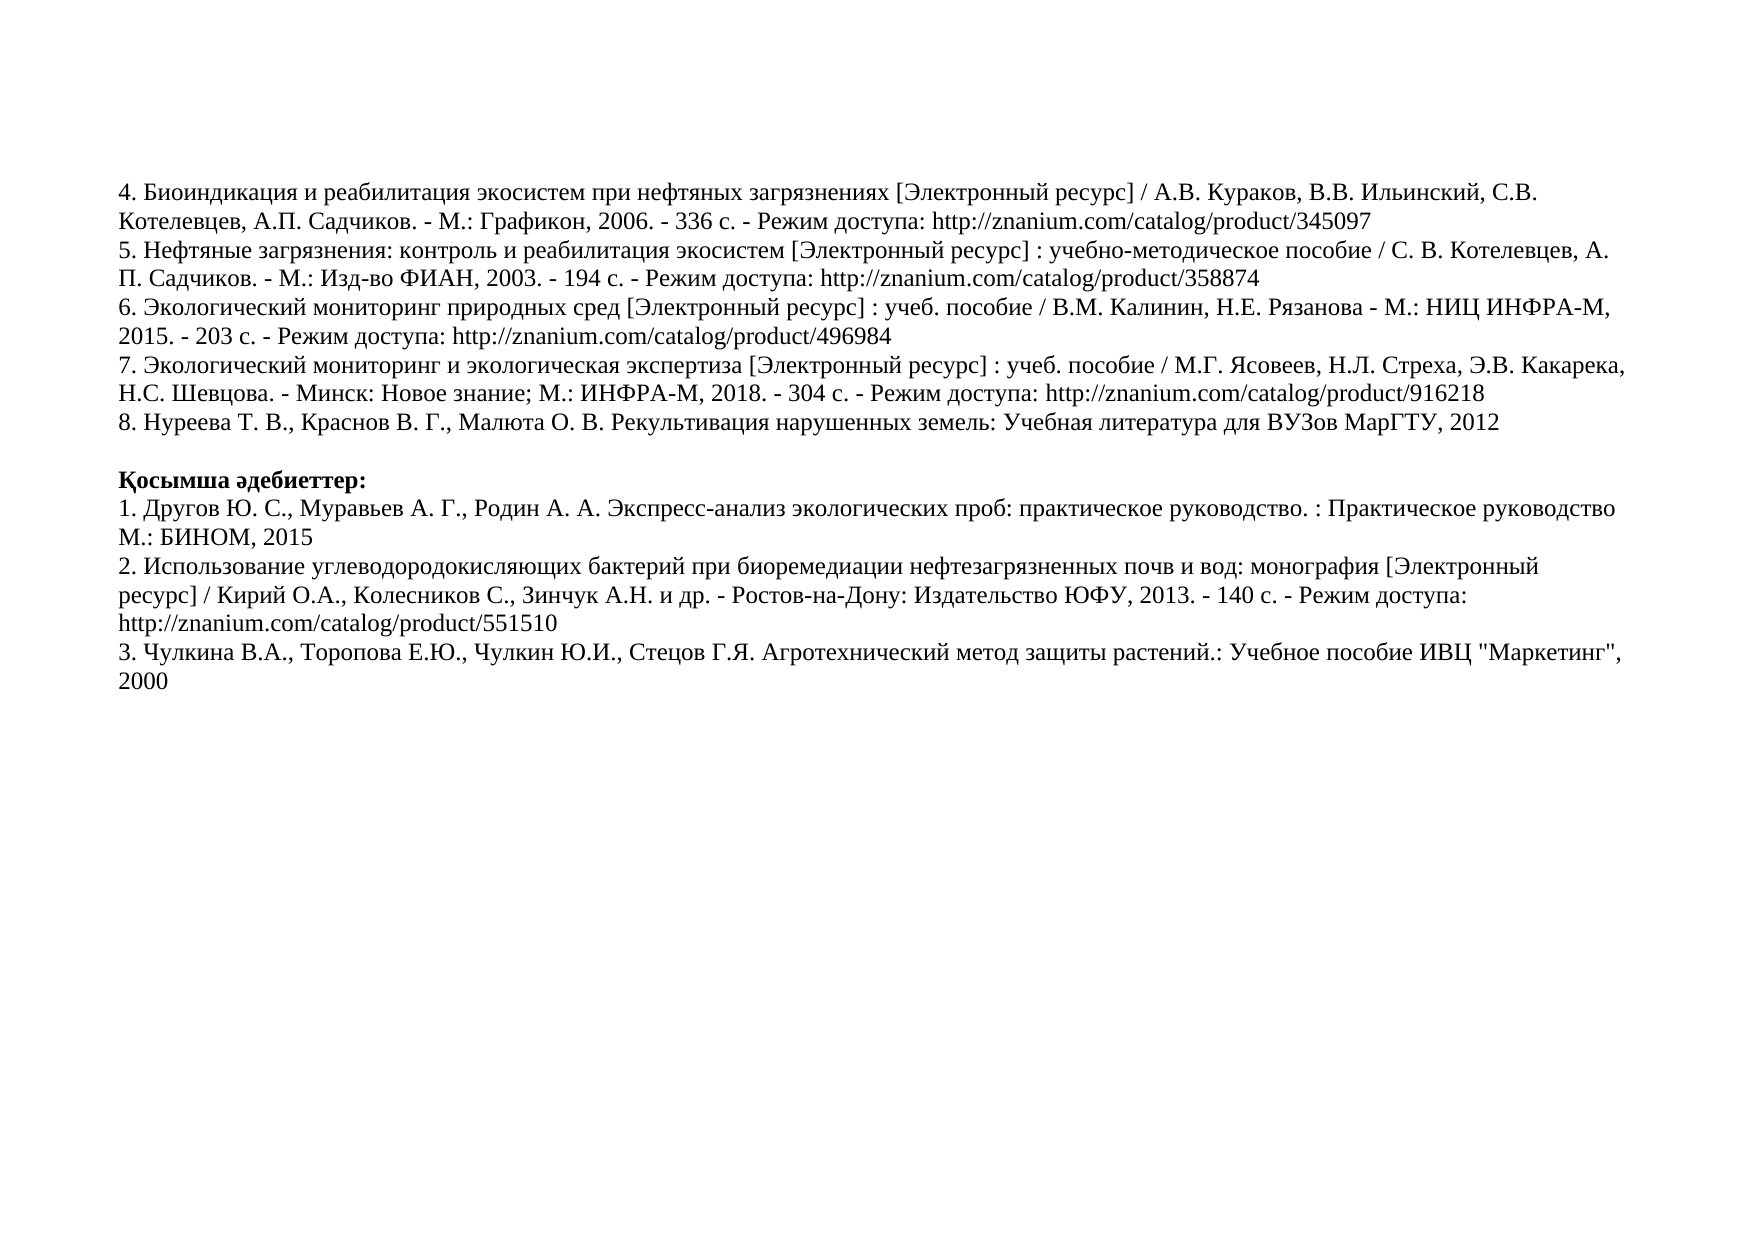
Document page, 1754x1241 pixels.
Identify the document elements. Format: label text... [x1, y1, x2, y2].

text 6. Экологический мониторинг природных сред [Электронный ресурс] : учеб. пособие / В.М. Калинин, Н.Е. Рязанова - М.: НИЦ ИНФРА-М, 2015. - 203 с. - Режим доступа: http://znanium.com/catalog/product/496984 [118, 292, 1636, 350]
text 8. Нуреева Т. В., Краснов В. Г., Малюта О. В. Рекультивация нарушенных земель: Учебная литература для ВУЗов МарГТУ, 2012 [118, 407, 1636, 436]
text 1. Другов Ю. С., Муравьев А. Г., Родин А. А. Экспресс-анализ экологических проб: практическое руководство. : Практическое руководство М.: БИНОМ, 2015 [118, 493, 1636, 551]
text Қосымша әдебиеттер: [118, 465, 1636, 493]
text 4. Биоиндикация и реабилитация экосистем при нефтяных загрязнениях [Электронный ресурс] / А.В. Кураков, В.В. Ильинский, С.В. Котелевцев, А.П. Садчиков. - М.: Графикон, 2006. - 336 с. - Режим доступа: http://znanium.com/catalog/product/345097 [118, 177, 1636, 235]
text 2. Использование углеводородокисляющих бактерий при биоремедиации нефтезагрязненных почв и вод: монография [Электронный ресурс] / Кирий О.А., Колесников С., Зинчук А.Н. и др. - Ростов-на-Дону: Издательство ЮФУ, 2013. - 140 с. - Режим доступа: http://znanium.com/catalog/product/551510 [118, 551, 1636, 637]
text 3. Чулкина В.А., Торопова Е.Ю., Чулкин Ю.И., Стецов Г.Я. Агротехнический метод защиты растений.: Учебное пособие ИВЦ "Маркетинг", 2000 [118, 637, 1636, 695]
text 5. Нефтяные загрязнения: контроль и реабилитация экосистем [Электронный ресурс] : учебно-методическое пособие / С. В. Котелевцев, А. П. Садчиков. - М.: Изд-во ФИАН, 2003. - 194 с. - Режим доступа: http://znanium.com/catalog/product/358874 [118, 235, 1636, 292]
text 7. Экологический мониторинг и экологическая экспертиза [Электронный ресурс] : учеб. пособие / М.Г. Ясовеев, Н.Л. Стреха, Э.В. Какарека, Н.С. Шевцова. - Минск: Новое знание; М.: ИНФРА-М, 2018. - 304 с. - Режим доступа: http://znanium.com/catalog/product/916218 [118, 350, 1636, 407]
